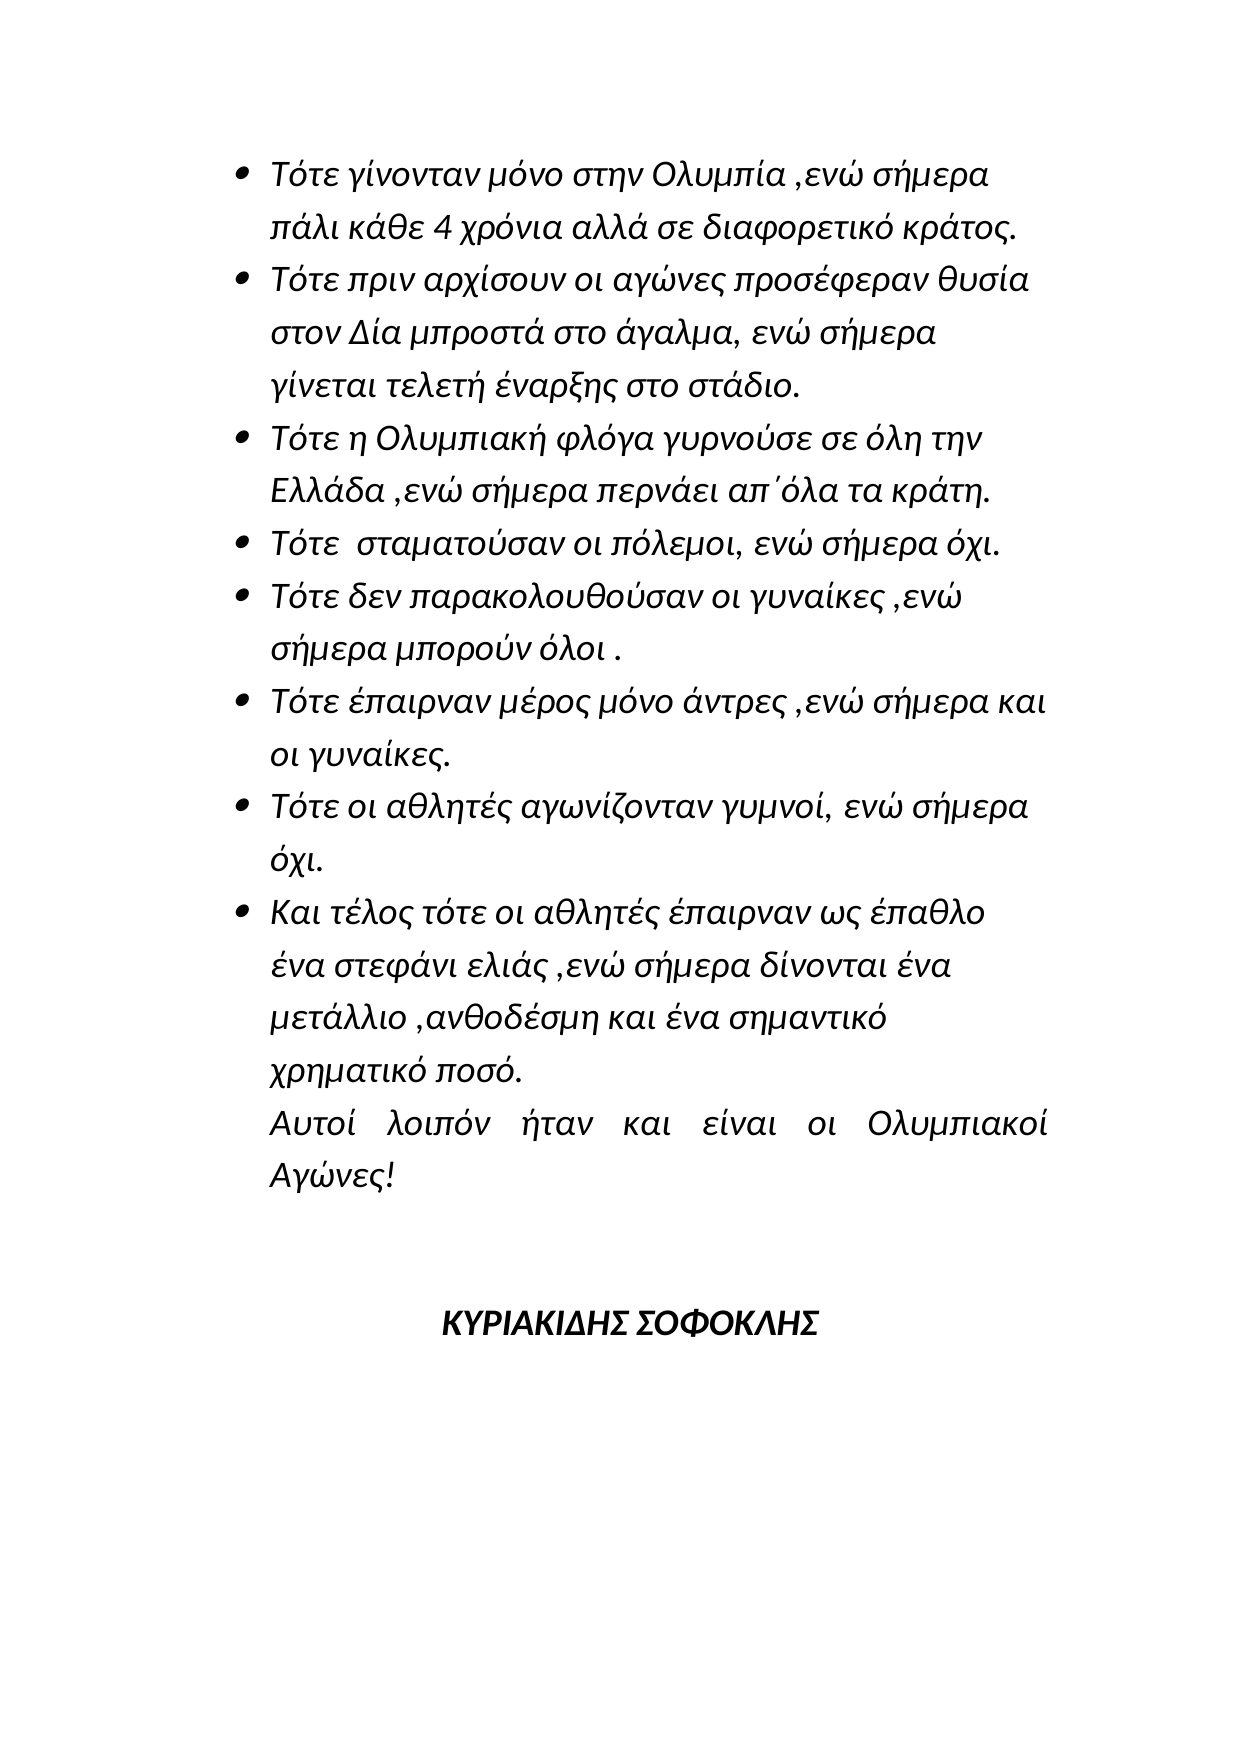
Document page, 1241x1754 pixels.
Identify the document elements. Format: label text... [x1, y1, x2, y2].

list Τότε σταματούσαν οι πόλεμοι, ενώ σήμερα όχι. [232, 519, 1053, 565]
list Τότε η Ολυμπιακή φλόγα γυρνούσε σε όλη την Ελλάδα ,ενώ σήμερα περνάει απ΄όλα τα κράτη. [232, 413, 1053, 512]
list Αυτοί λοιπόν ήταν και είναι οι Ολυμπιακοί Αγώνες! [270, 1099, 1053, 1197]
text ΚΥΡΙΑΚΙΔΗΣ ΣΟΦΟΚΛΗΣ [187, 1298, 1053, 1344]
list Και τέλος τότε οι αθλητές έπαιρναν ως έπαθλο ένα στεφάνι ελιάς ,ενώ σήμερα δίνονται ένα μετάλλιο ,ανθοδέσμη και ένα σημαντικό χρηματικό ποσό. [232, 888, 1053, 1092]
list Τότε έπαιρναν μέρος μόνο άντρες ,ενώ σήμερα και οι γυναίκες. [232, 677, 1053, 776]
list Τότε γίνονταν μόνο στην Ολυμπία ,ενώ σήμερα πάλι κάθε 4 χρόνια αλλά σε διαφορετικό κράτος. [232, 150, 1053, 248]
list Τότε οι αθλητές αγωνίζονταν γυμνοί, ενώ σήμερα όχι. [232, 782, 1053, 881]
list Τότε πριν αρχίσουν οι αγώνες προσέφεραν θυσία στον Δία μπροστά στο άγαλμα, ενώ σήμερα γίνεται τελετή έναρξης στο στάδιο. [232, 255, 1053, 407]
list Τότε δεν παρακολουθούσαν οι γυναίκες ,ενώ σήμερα μπορούν όλοι . [232, 572, 1053, 670]
